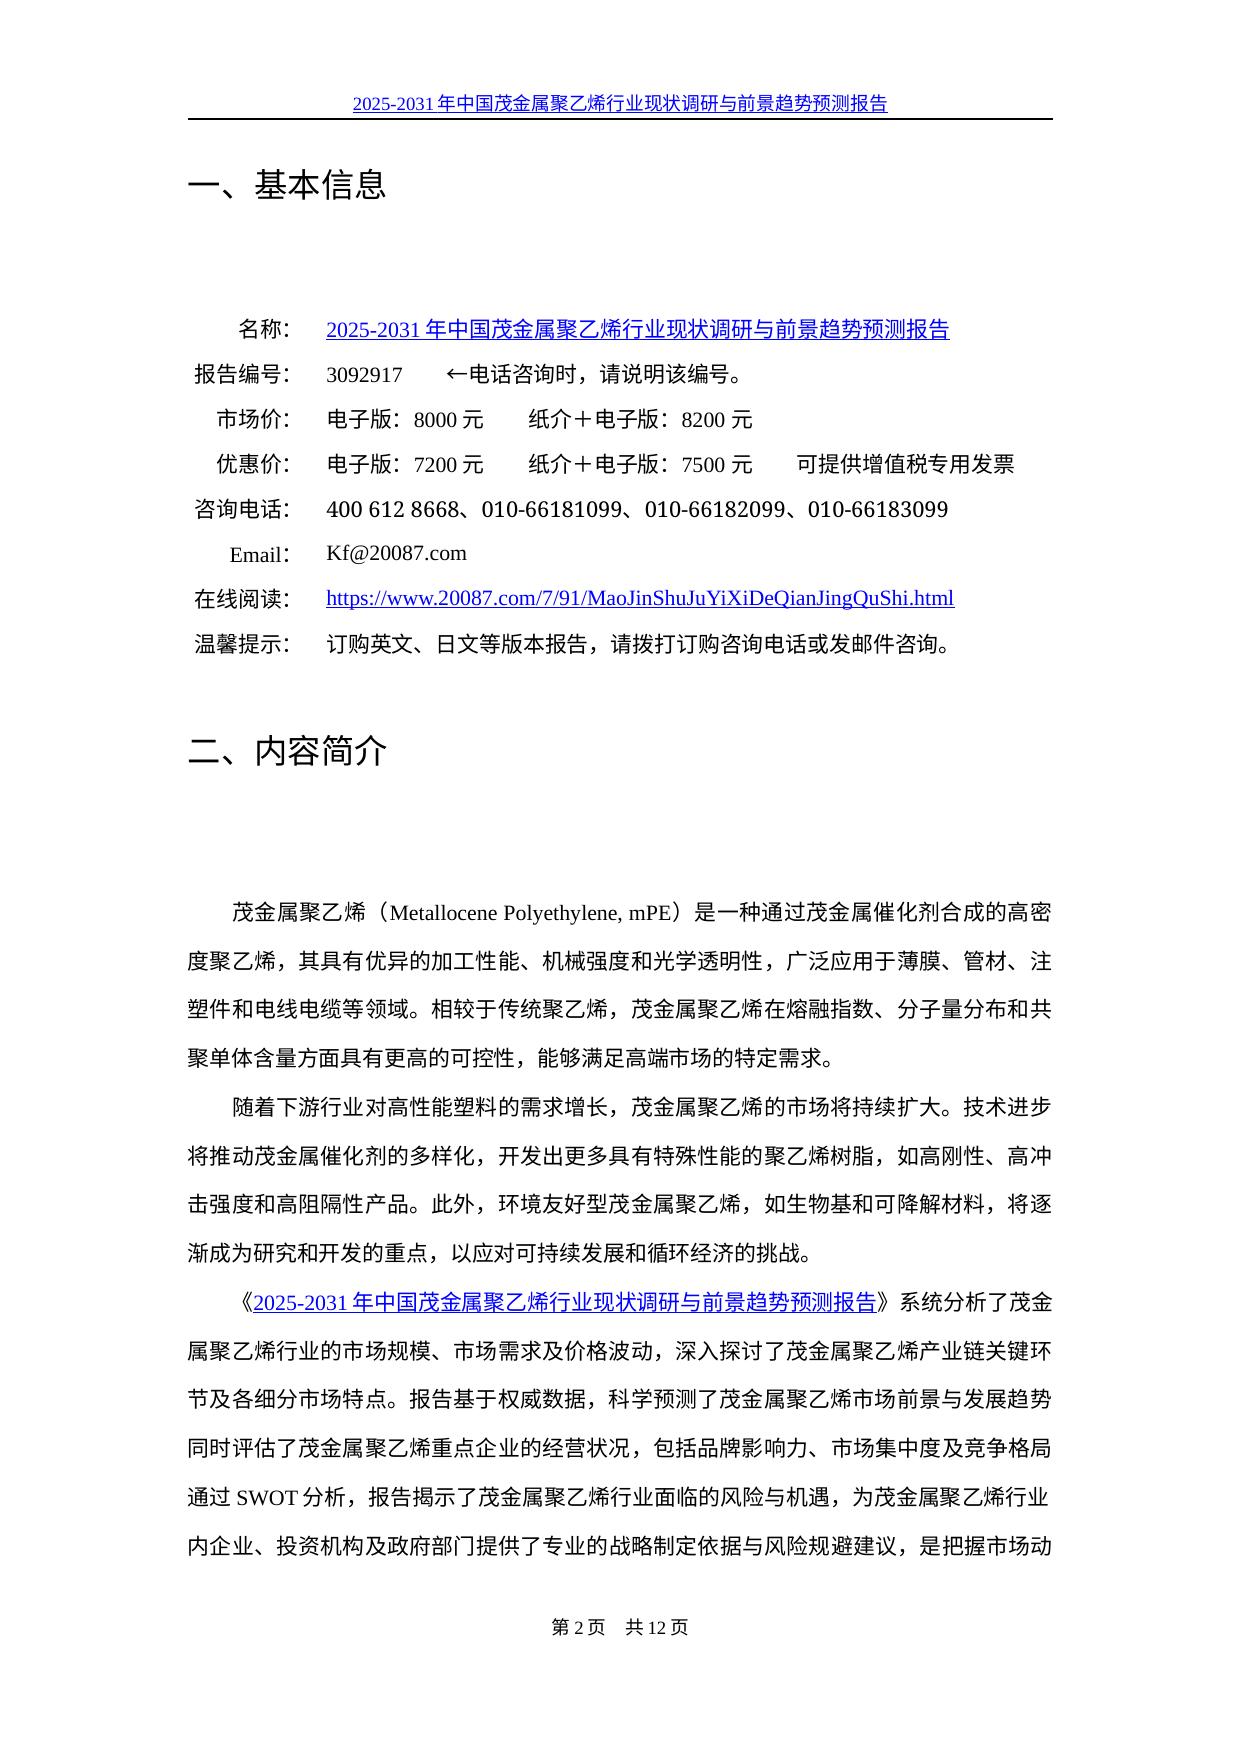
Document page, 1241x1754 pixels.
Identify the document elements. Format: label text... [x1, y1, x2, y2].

table_cell 400 612 8668、010-66181099、010-66182099、010-66183099 [315, 492, 1073, 537]
table_cell Email： [167, 537, 315, 582]
table_header 名称： [167, 312, 315, 357]
table_cell 市场价： [167, 402, 315, 447]
table_cell [315, 582, 1073, 627]
table_cell 在线阅读： [167, 582, 315, 627]
title 一、基本信息 [187, 150, 1053, 215]
table_cell 优惠价： [167, 447, 315, 492]
table_cell 咨询电话： [167, 492, 315, 537]
table_cell 3092917 ←电话咨询时，请说明该编号。 [315, 357, 1073, 402]
table_cell 电子版：8000 元 纸介＋电子版：8200 元 [315, 402, 1073, 447]
table_header 2025-2031年中国茂金属聚乙烯行业现状调研与前景趋势预测报告 [315, 312, 1073, 357]
title 二、内容简介 [187, 717, 1053, 782]
table_cell Kf@20087.com [315, 537, 1073, 582]
table_cell 电子版：7200 元 纸介＋电子版：7500 元 可提供增值税专用发票 [315, 447, 1073, 492]
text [187, 894, 1053, 1561]
table_cell 报告编号： [167, 357, 315, 402]
table_cell 订购英文、日文等版本报告，请拨打订购咨询电话或发邮件咨询。 [315, 627, 1073, 672]
table_cell 温馨提示： [167, 627, 315, 672]
